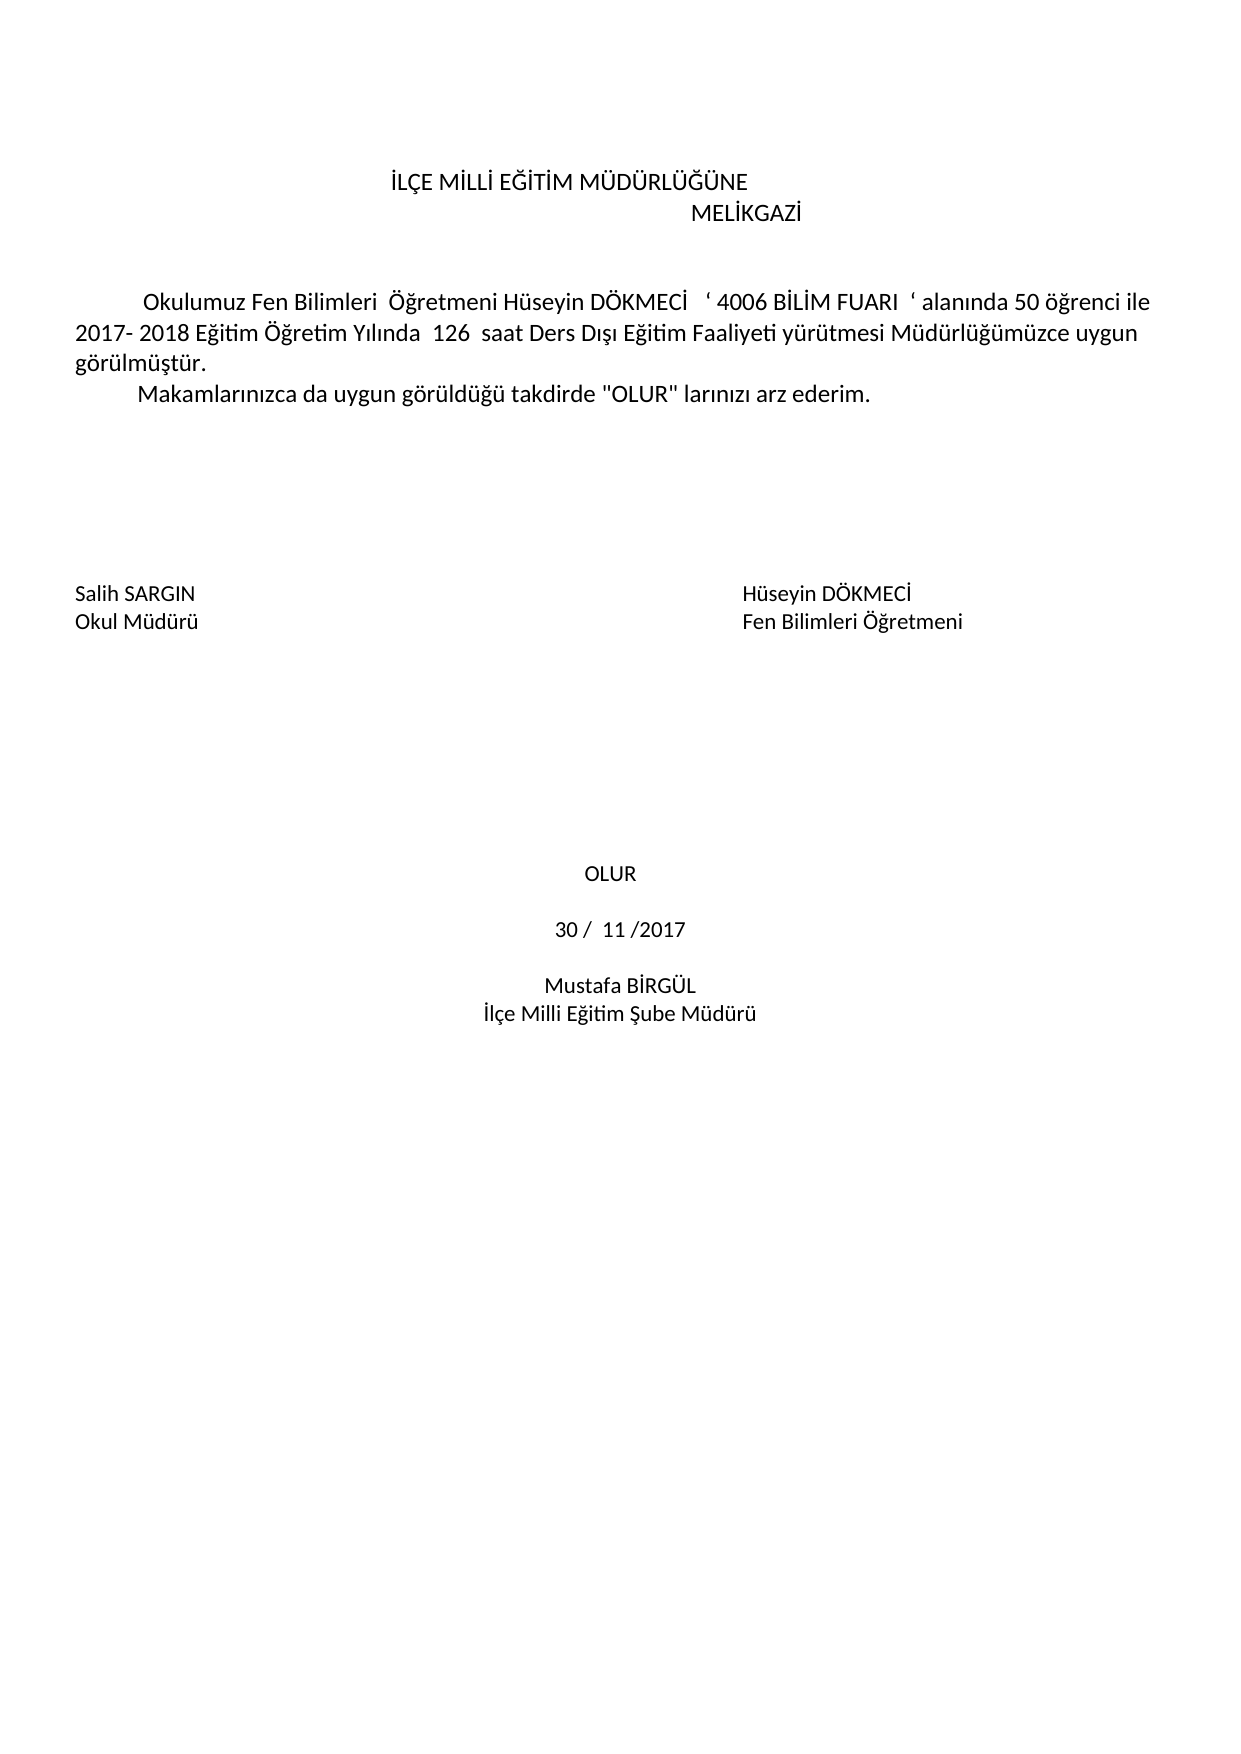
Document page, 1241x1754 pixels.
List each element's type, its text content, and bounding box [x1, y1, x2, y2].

text Okulumuz Fen Bilimleri Öğretmeni Hüseyin DÖKMECİ ‘ 4006 BİLİM FUARI ‘ alanında 50 öğrenci ile 2017- 2018 Eğitim Öğretim Yılında 126 saat Ders Dışı Eğitim Faaliyeti yürütmesi Müdürlüğümüzce uygun görülmüştür. [75, 286, 1165, 378]
text Makamlarınızca da uygun görüldüğü takdirde "OLUR" larınızı arz ederim. [75, 378, 1165, 439]
text Mustafa BİRGÜL [75, 971, 1165, 999]
text İlçe Milli Eğitim Şube Müdürü [75, 999, 1165, 1027]
text Okul Müdürü Fen Bilimleri Öğretmeni [75, 607, 1165, 635]
text MELİKGAZİ [75, 197, 1165, 228]
text Salih SARGIN Hüseyin DÖKMECİ [75, 579, 1165, 607]
text 30 / 11 /2017 [75, 915, 1165, 943]
text İLÇE MİLLİ EĞİTİM MÜDÜRLÜĞÜNE [75, 167, 1165, 197]
text OLUR [444, 859, 1165, 887]
